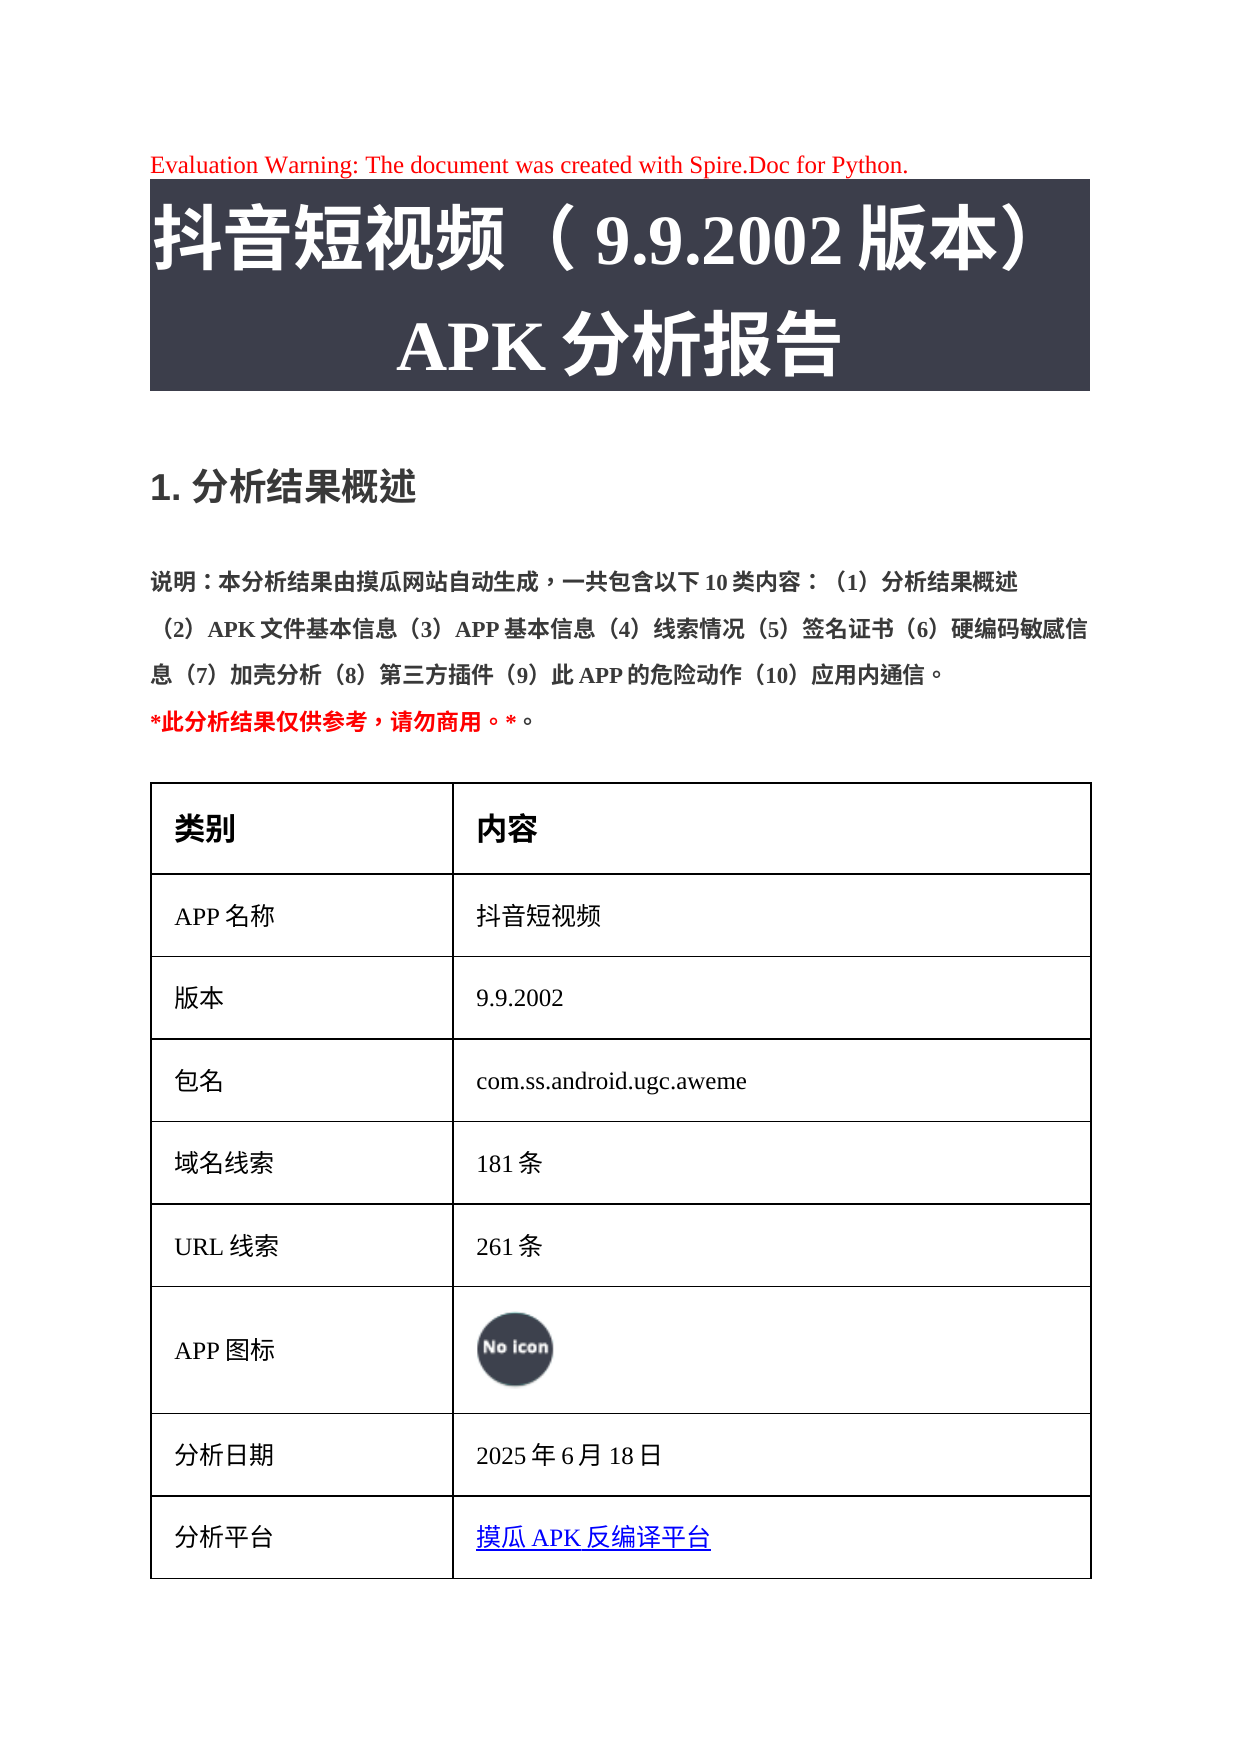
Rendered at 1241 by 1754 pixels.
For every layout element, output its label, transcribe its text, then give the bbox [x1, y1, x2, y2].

picture [476, 1310, 555, 1389]
table_cell 版本 [152, 957, 452, 1038]
table_cell 分析平台 [152, 1497, 452, 1577]
table_cell 9.9.2002 [454, 957, 1090, 1038]
table_cell 181条 [454, 1122, 1090, 1203]
table_header 类别 [152, 784, 452, 873]
table_cell [454, 1287, 1090, 1412]
text 抖音短视频（ 9.9.2002版本） APK分析报告 [150, 179, 1090, 391]
table_cell 抖音短视频 [454, 875, 1090, 956]
table_cell 包名 [152, 1040, 452, 1121]
subtitle 1. 分析结果概述 [150, 460, 1090, 511]
table_cell URL线索 [152, 1205, 452, 1286]
table_cell 2025年6月18日 [454, 1414, 1090, 1495]
table_cell APP名称 [152, 875, 452, 956]
text 说明：本分析结果由摸瓜网站自动生成，一共包含以下10类内容：（1）分析结果概述（2）APK文件基本信息（3）APP基本信息（4）线索情况（5）签名证书（6）硬编码敏感信息（7）加壳分析（8）第三方插件（9）此APP的危险动作（10）应用内通信。 *此分析结果仅供参考，请勿商用。*。 [150, 566, 1090, 737]
table_cell 域名线索 [152, 1122, 452, 1203]
table_cell 261条 [454, 1205, 1090, 1286]
table_cell APP图标 [152, 1287, 452, 1412]
table_cell com.ss.android.ugc.aweme [454, 1040, 1090, 1121]
table_header 内容 [454, 784, 1090, 873]
text Evaluation Warning: The document was created with Spire.Doc for Python. [150, 150, 1090, 179]
table_cell 摸瓜APK反编译平台 [454, 1497, 1090, 1577]
table_cell 分析日期 [152, 1414, 452, 1495]
